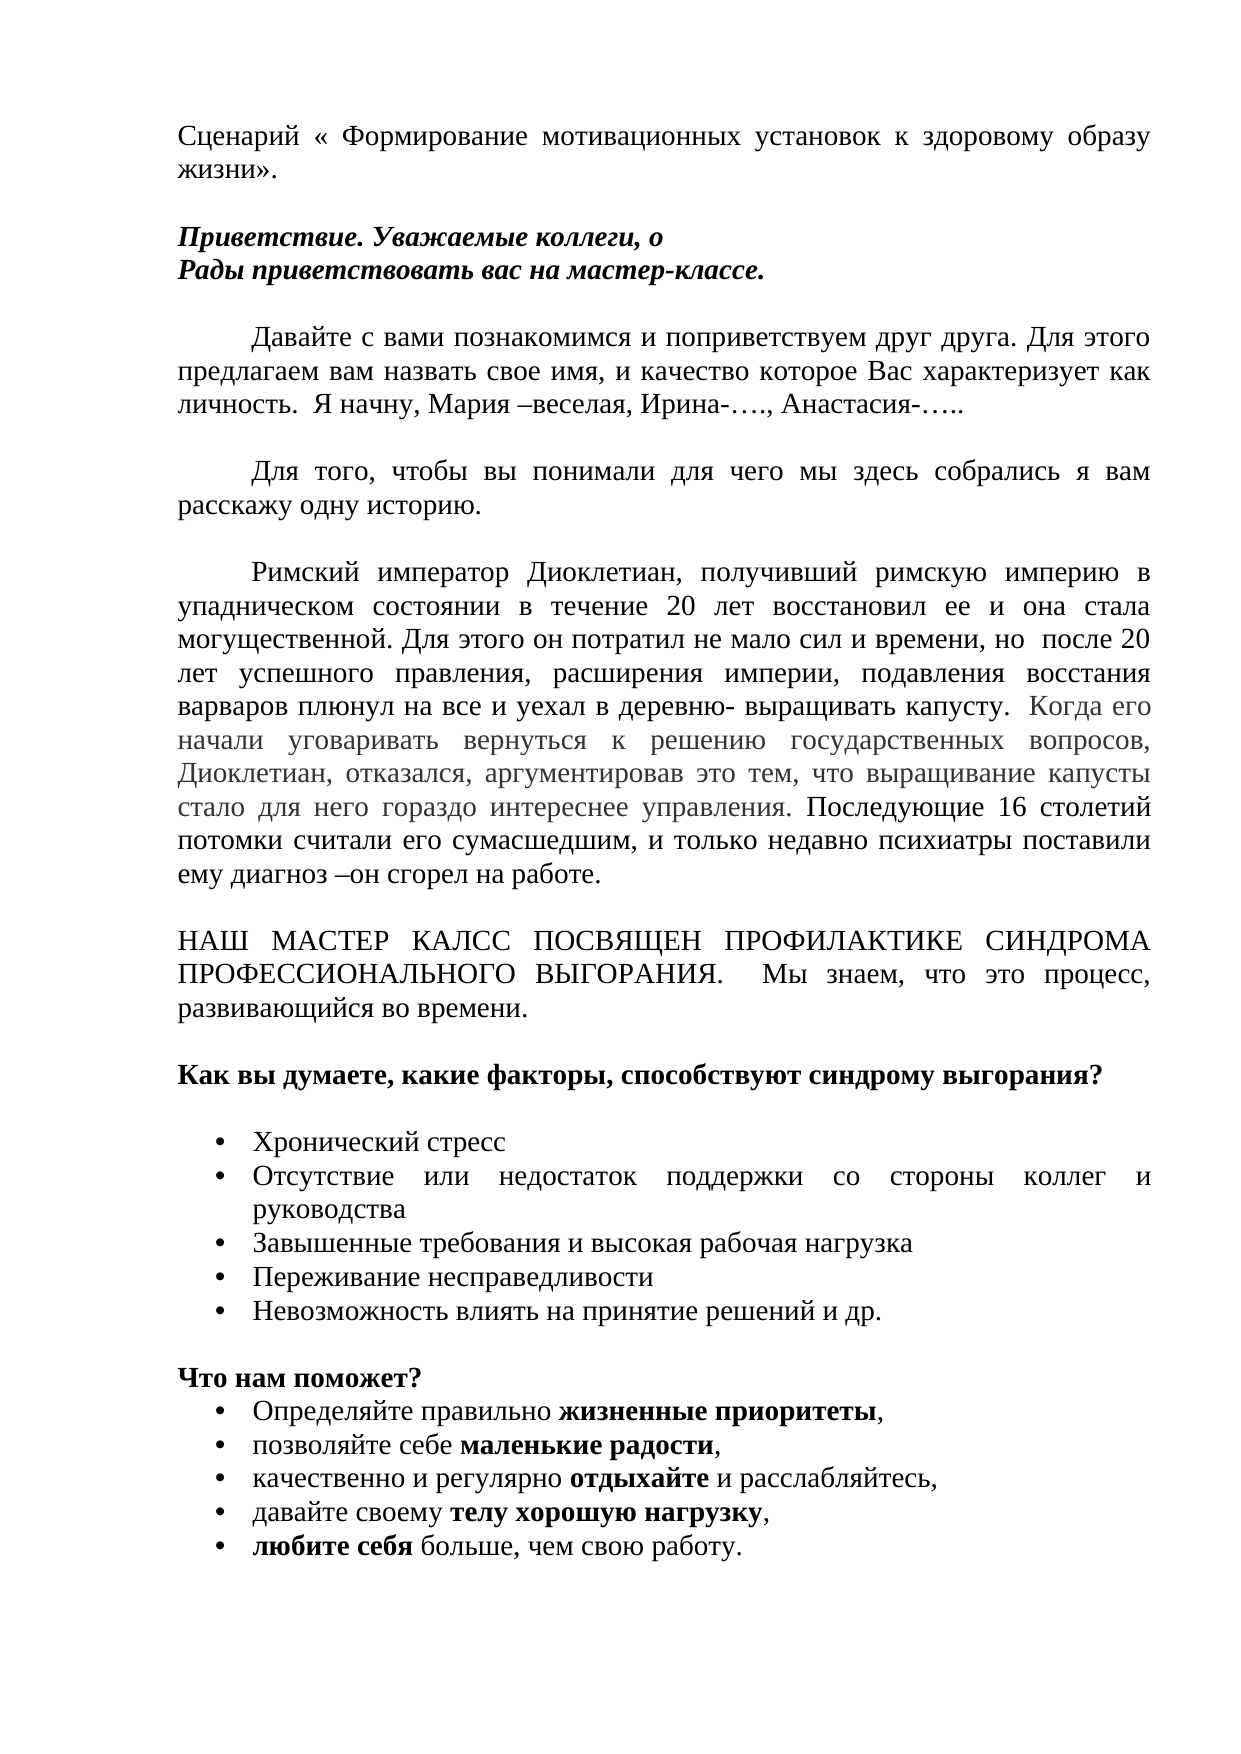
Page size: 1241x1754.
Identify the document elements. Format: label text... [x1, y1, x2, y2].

text Приветствие. Уважаемые коллеги, о [177, 219, 1152, 252]
list Определяйте правильно жизненные приоритеты, [215, 1393, 1152, 1427]
list Невозможность влиять на принятие решений и др. [215, 1292, 1152, 1326]
list Отсутствие или недостаток поддержки со стороны коллег и руководства [215, 1158, 1152, 1225]
list качественно и регулярно отдыхайте и расслабляйтесь, [215, 1461, 1152, 1494]
text Давайте с вами познакомимся и поприветствуем друг друга. Для этого предлагаем вам назвать свое имя, и качество которое Вас характеризует как личность. Я начну, Мария –веселая, Ирина-…., Анастасия-….. [177, 319, 1152, 420]
text Что нам поможет? [177, 1360, 1152, 1393]
list давайте своему телу хорошую нагрузку, [215, 1494, 1152, 1528]
text Сценарий « Формирование мотивационных установок к здоровому образу жизни». [177, 118, 1152, 185]
list любите себя больше, чем свою работу. [215, 1528, 1152, 1561]
text Рады приветствовать вас на мастер-классе. [177, 252, 1152, 286]
list Хронический стресс [215, 1124, 1152, 1158]
list позволяйте себе маленькие радости, [215, 1427, 1152, 1461]
text Как вы думаете, какие факторы, способствуют синдрому выгорания? [177, 1057, 1152, 1091]
text Для того, чтобы вы понимали для чего мы здесь собрались я вам расскажу одну историю. [177, 453, 1152, 521]
text Римский император Диоклетиан, получивший римскую империю в упадническом состоянии в течение 20 лет восстановил ее и она стала могущественной. Для этого он потратил не мало сил и времени, но после 20 лет успешного правления, расширения империи, подавления восстания варваров плюнул на все и уехал в деревню- выращивать капусту. Когда его начали уговаривать вернуться к решению государственных вопросов, Диоклетиан, отказался, аргументировав это тем, что выращивание капусты стало для него гораздо интереснее управления. Последующие 16 столетий потомки считали его сумасшедшим, и только недавно психиатры поставили ему диагноз –он сгорел на работе. [177, 554, 1152, 722]
text Римский император Диоклетиан, получивший римскую империю в упадническом состоянии в течение 20 лет восстановил ее и она стала могущественной. Для этого он потратил не мало сил и времени, но после 20 лет успешного правления, расширения империи, подавления восстания варваров плюнул на все и уехал в деревню- выращивать капусту. Когда его начали уговаривать вернуться к решению государственных вопросов, Диоклетиан, отказался, аргументировав это тем, что выращивание капусты стало для него гораздо интереснее управления. Последующие 16 столетий потомки считали его сумасшедшим, и только недавно психиатры поставили ему диагноз –он сгорел на работе. [177, 789, 1152, 889]
list Завышенные требования и высокая рабочая нагрузка [215, 1225, 1152, 1259]
list Переживание несправедливости [215, 1259, 1152, 1292]
text НАШ МАСТЕР КАЛСС ПОСВЯЩЕН ПРОФИЛАКТИКЕ СИНДРОМА ПРОФЕССИОНАЛЬНОГО ВЫГОРАНИЯ. Мы знаем, что это процесс, развивающийся во времени. [177, 923, 1152, 1024]
